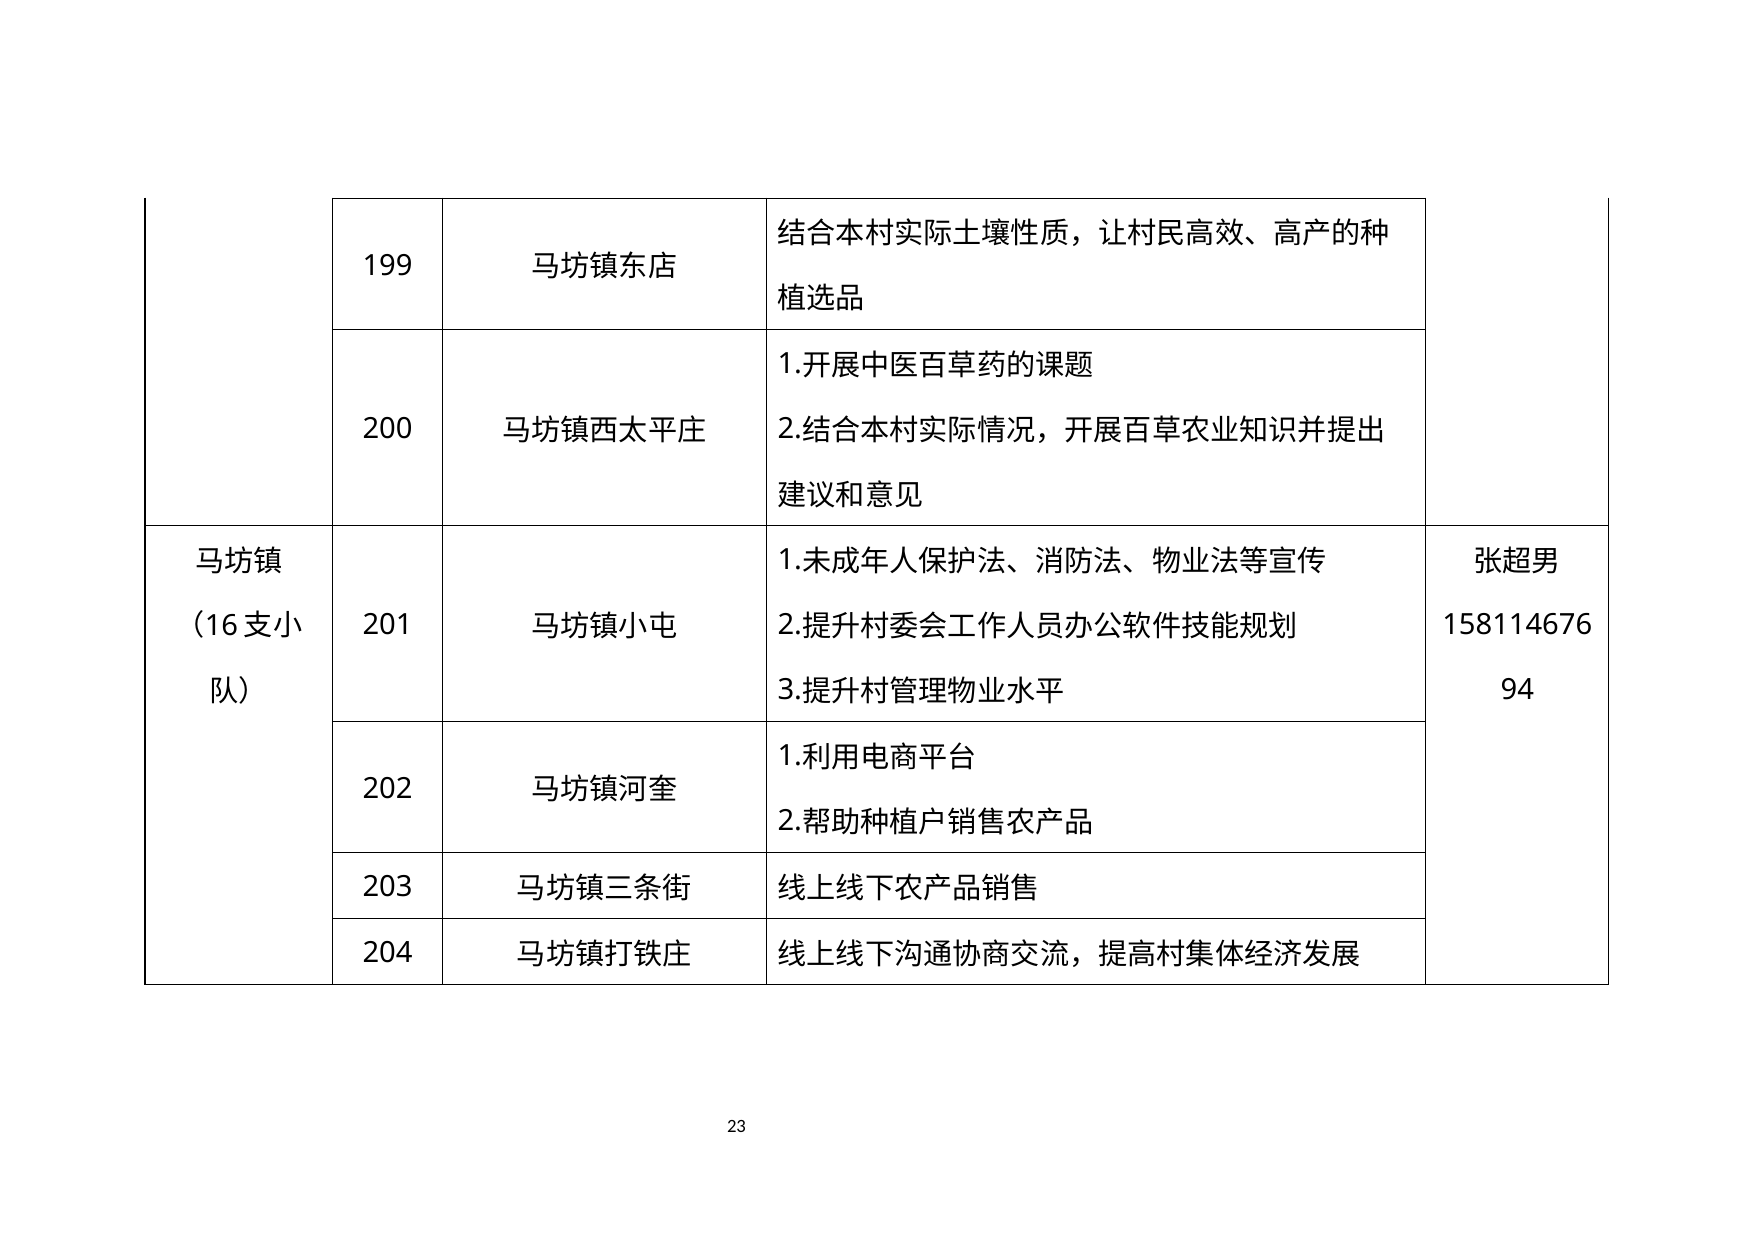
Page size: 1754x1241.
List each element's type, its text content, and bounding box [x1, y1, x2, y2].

table_cell 203 [333, 853, 442, 918]
table_cell 马坊镇河奎 [443, 722, 766, 852]
table_cell 1.未成年人保护法、消防法、物业法等宣传 2.提升村委会工作人员办公软件技能规划 3.提升村管理物业水平 [767, 526, 1425, 721]
table_cell 张超男15811467694 [1426, 526, 1608, 984]
table_cell 马坊镇 （16支小队） [146, 526, 332, 984]
table_cell 199 [333, 199, 442, 329]
table_cell 马坊镇西太平庄 [443, 330, 766, 525]
table_cell 结合本村实际土壤性质，让村民高效、高产的种植选品 [767, 199, 1425, 329]
table_cell 202 [333, 722, 442, 852]
table_cell 线上线下沟通协商交流，提高村集体经济发展 [767, 919, 1425, 984]
table_cell 1.开展中医百草药的课题 2.结合本村实际情况，开展百草农业知识并提出建议和意见 [767, 330, 1425, 525]
table_cell 线上线下农产品销售 [767, 853, 1425, 918]
table_cell 马坊镇小屯 [443, 526, 766, 721]
table_cell 201 [333, 526, 442, 721]
table_cell 马坊镇东店 [443, 199, 766, 329]
table_cell 200 [333, 330, 442, 525]
table_cell 204 [333, 919, 442, 984]
table_cell 马坊镇三条街 [443, 853, 766, 918]
table_cell 马坊镇打铁庄 [443, 919, 766, 984]
table_cell 1.利用电商平台 2.帮助种植户销售农产品 [767, 722, 1425, 852]
